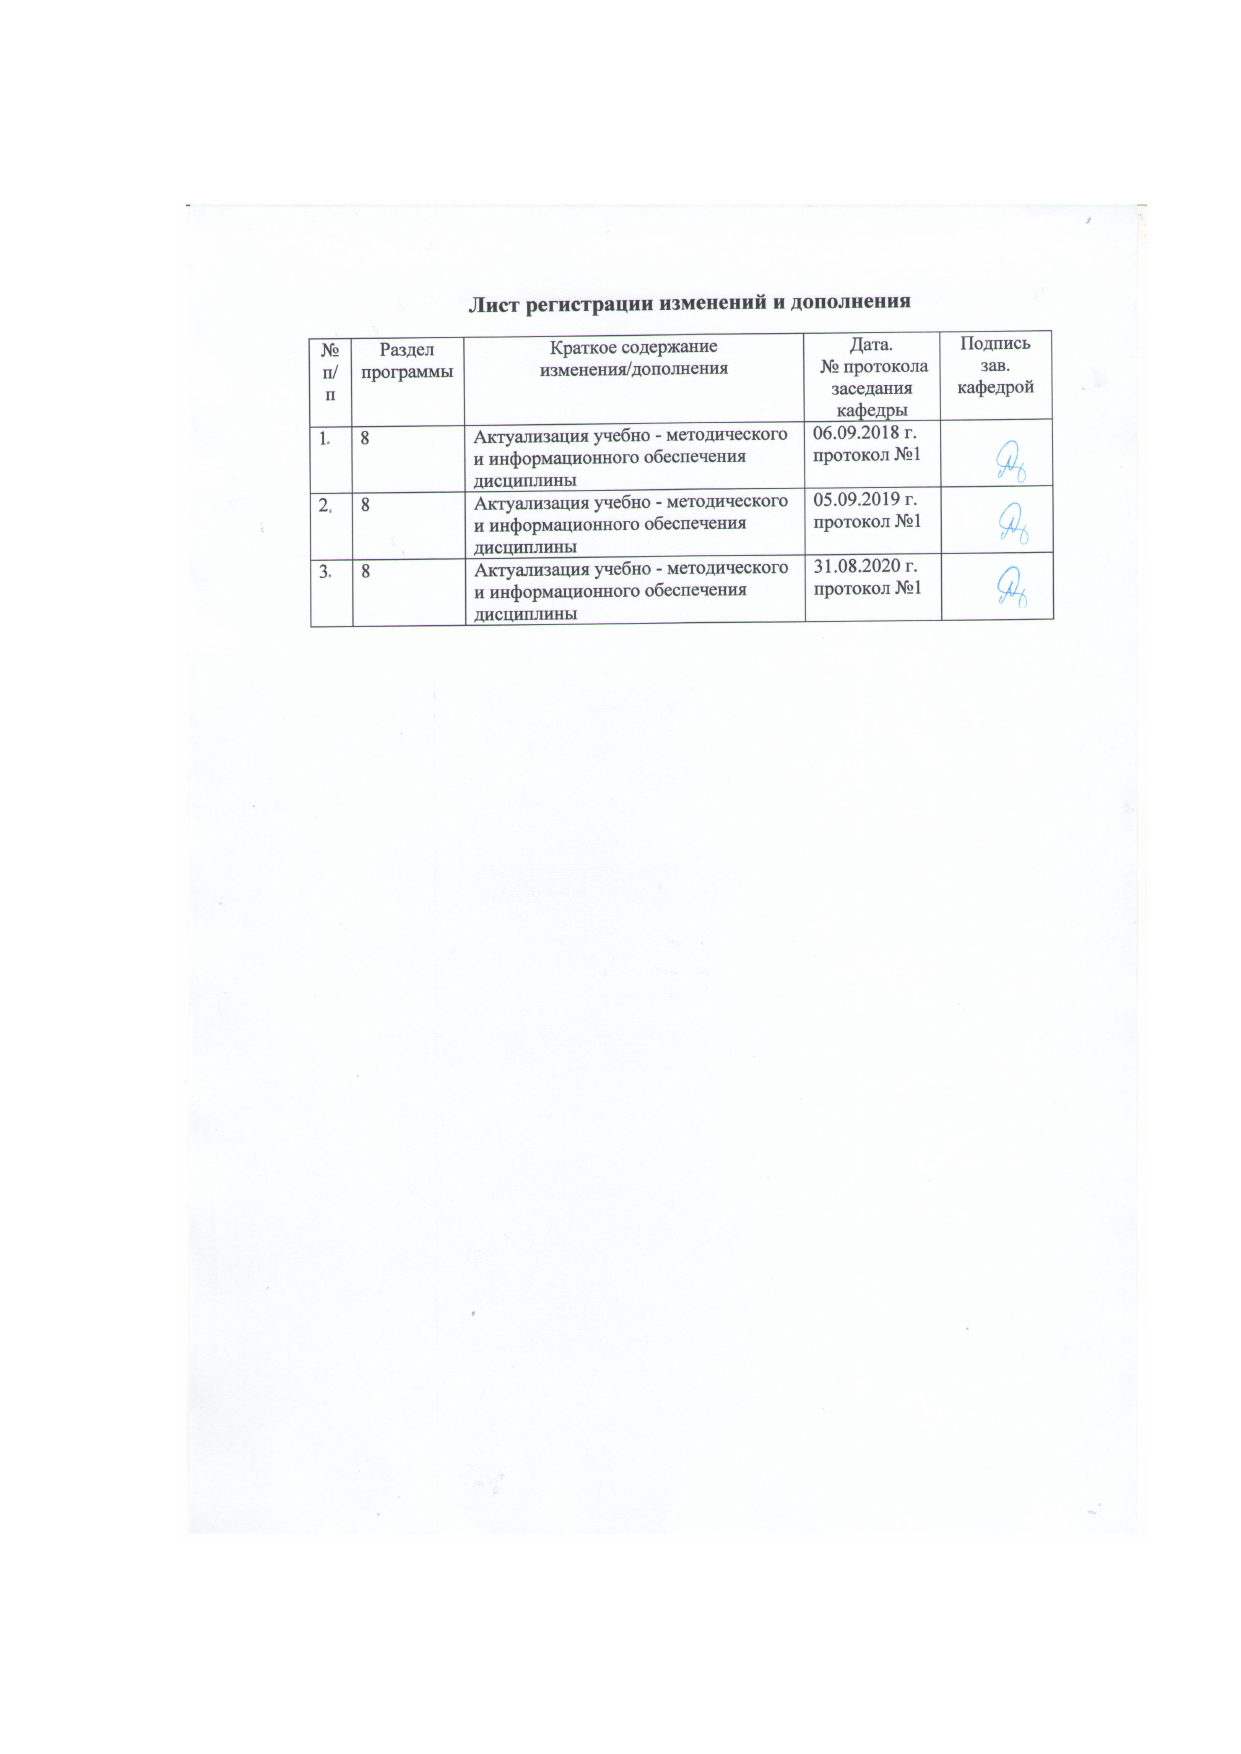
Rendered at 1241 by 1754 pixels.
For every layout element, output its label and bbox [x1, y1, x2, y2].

picture [177, 200, 1152, 1538]
